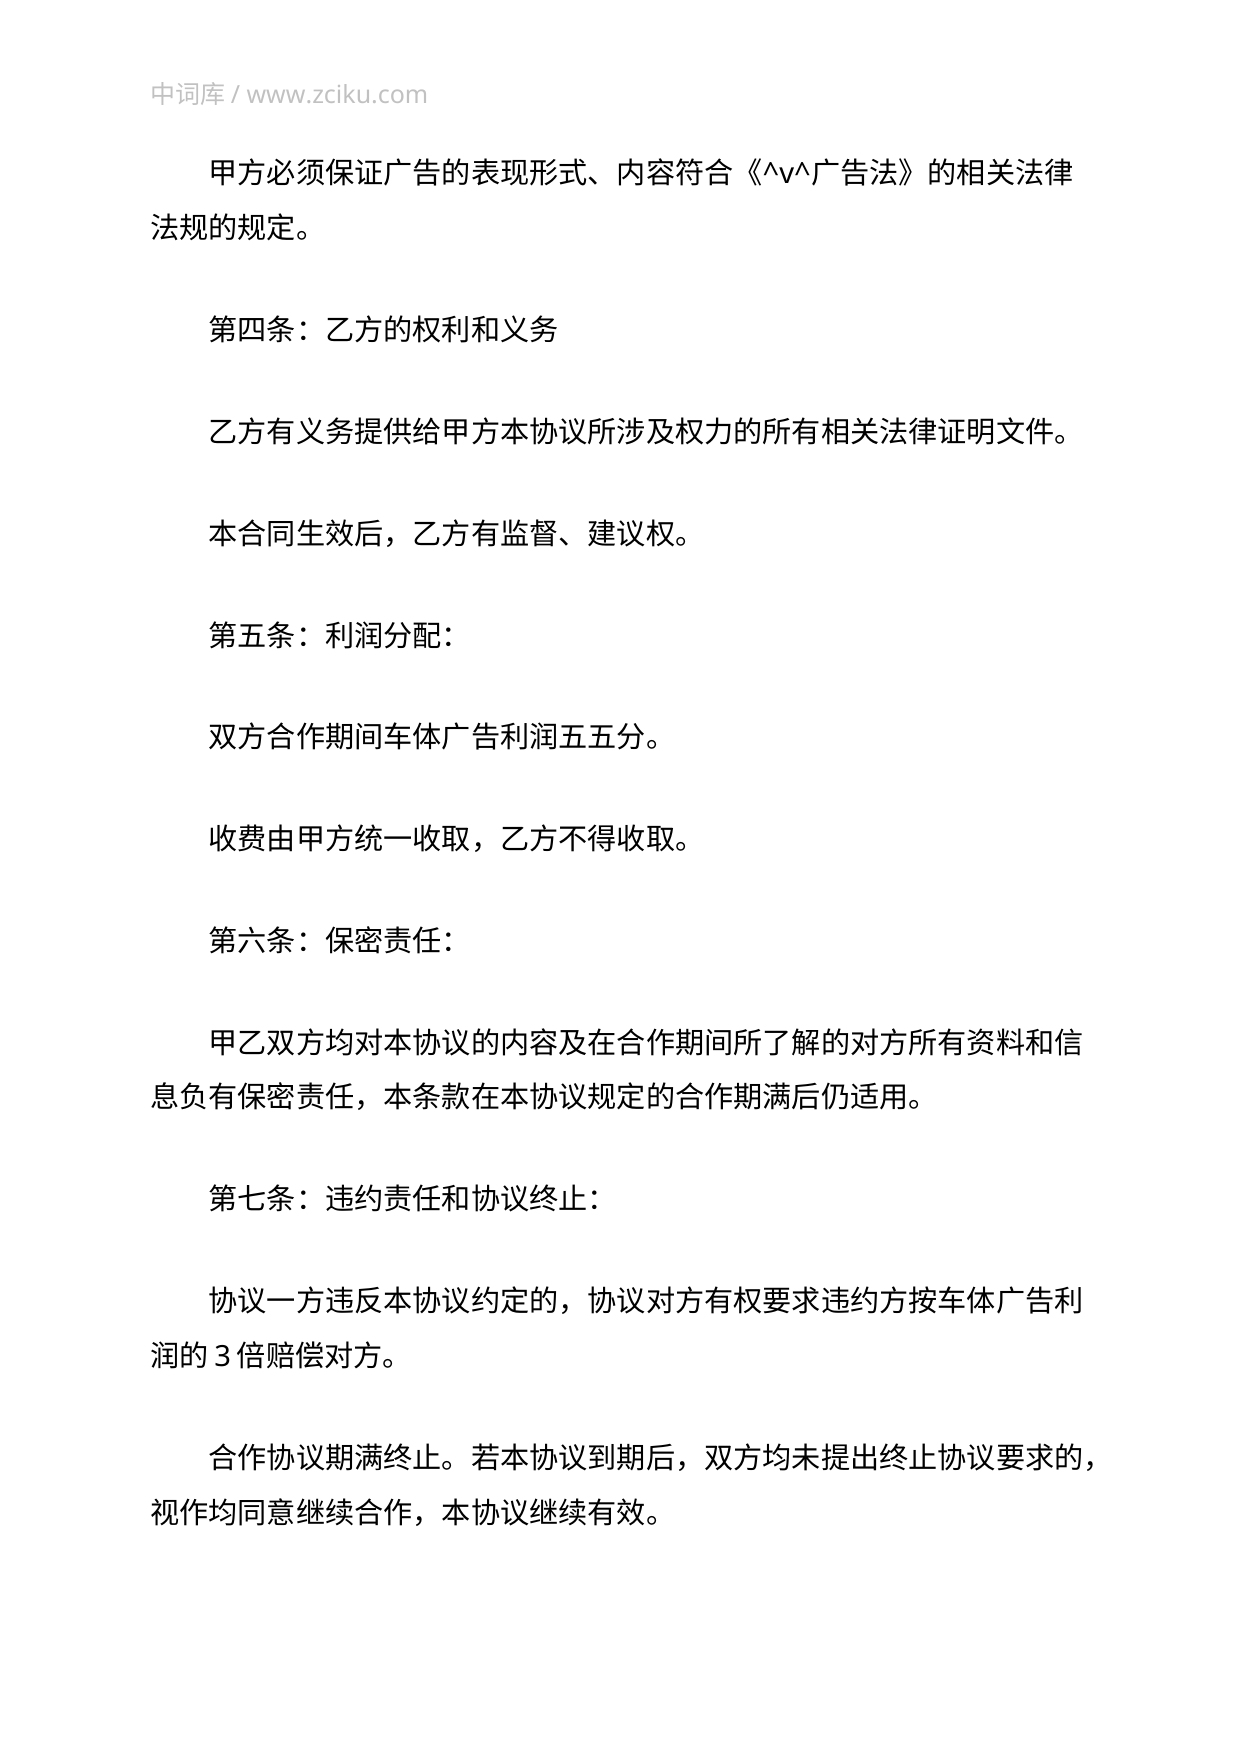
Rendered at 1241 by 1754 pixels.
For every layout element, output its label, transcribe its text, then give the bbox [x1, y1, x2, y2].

text 合作协议期满终止。若本协议到期后，双方均未提出终止协议要求的，视作均同意继续合作，本协议继续有效。 [150, 1434, 1090, 1532]
text 第七条：违约责任和协议终止： [150, 1176, 1090, 1218]
text 甲乙双方均对本协议的内容及在合作期间所了解的对方所有资料和信息负有保密责任，本条款在本协议规定的合作期满后仍适用。 [150, 1019, 1090, 1116]
text 甲方必须保证广告的表现形式、内容符合《^v^广告法》的相关法律法规的规定。 [150, 150, 1090, 247]
text 收费由甲方统一收取，乙方不得收取。 [150, 816, 1090, 858]
text 第四条：乙方的权利和义务 [150, 307, 1090, 349]
text 双方合作期间车体广告利润五五分。 [150, 714, 1090, 756]
text 第六条：保密责任： [150, 917, 1090, 960]
text 本合同生效后，乙方有监督、建议权。 [150, 510, 1090, 553]
text 协议一方违反本协议约定的，协议对方有权要求违约方按车体广告利润的3倍赔偿对方。 [150, 1278, 1090, 1375]
text 第五条：利润分配： [150, 612, 1090, 654]
text 乙方有义务提供给甲方本协议所涉及权力的所有相关法律证明文件。 [150, 408, 1090, 451]
